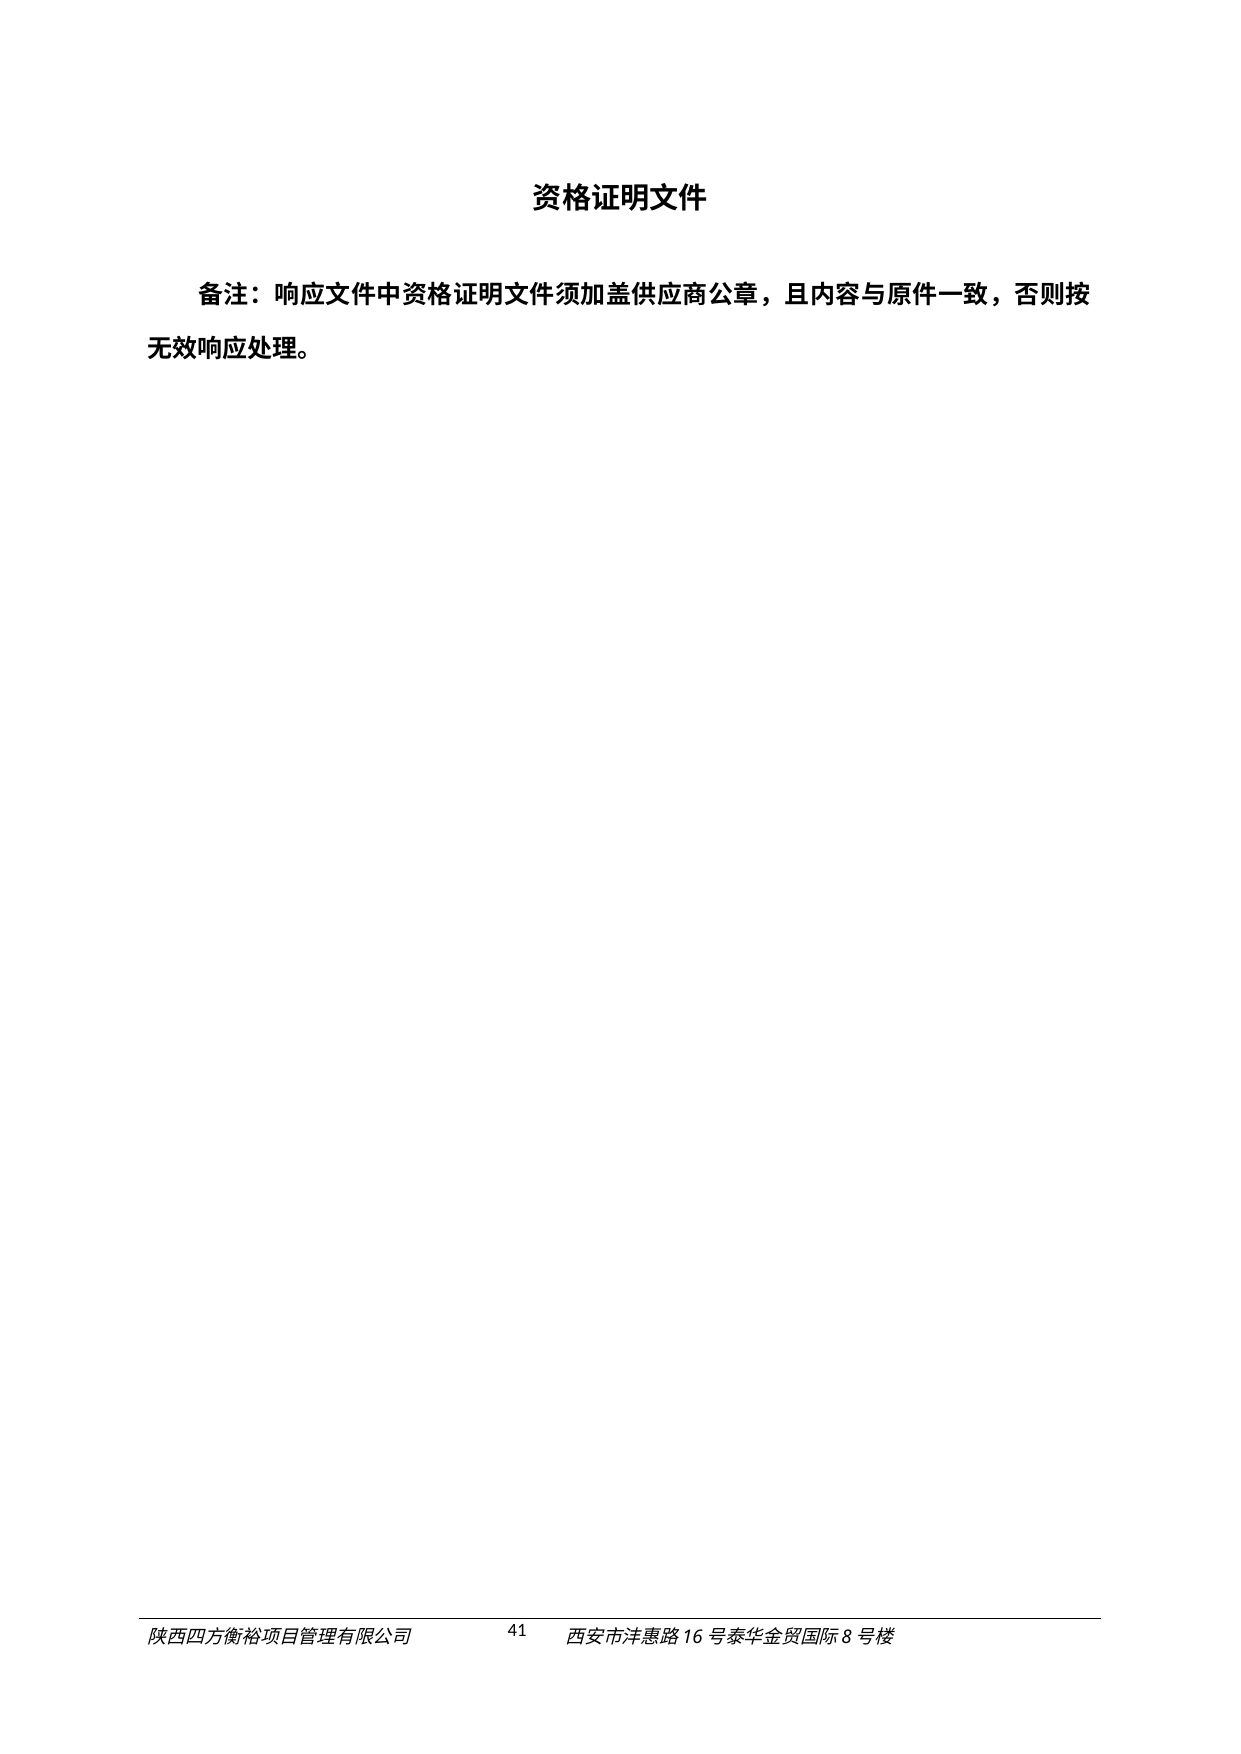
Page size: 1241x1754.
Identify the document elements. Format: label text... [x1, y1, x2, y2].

text 备注：响应文件中资格证明文件须加盖供应商公章，且内容与原件一致，否则按无效响应处理。 [148, 274, 1092, 365]
subtitle 资格证明文件 [148, 175, 1092, 217]
